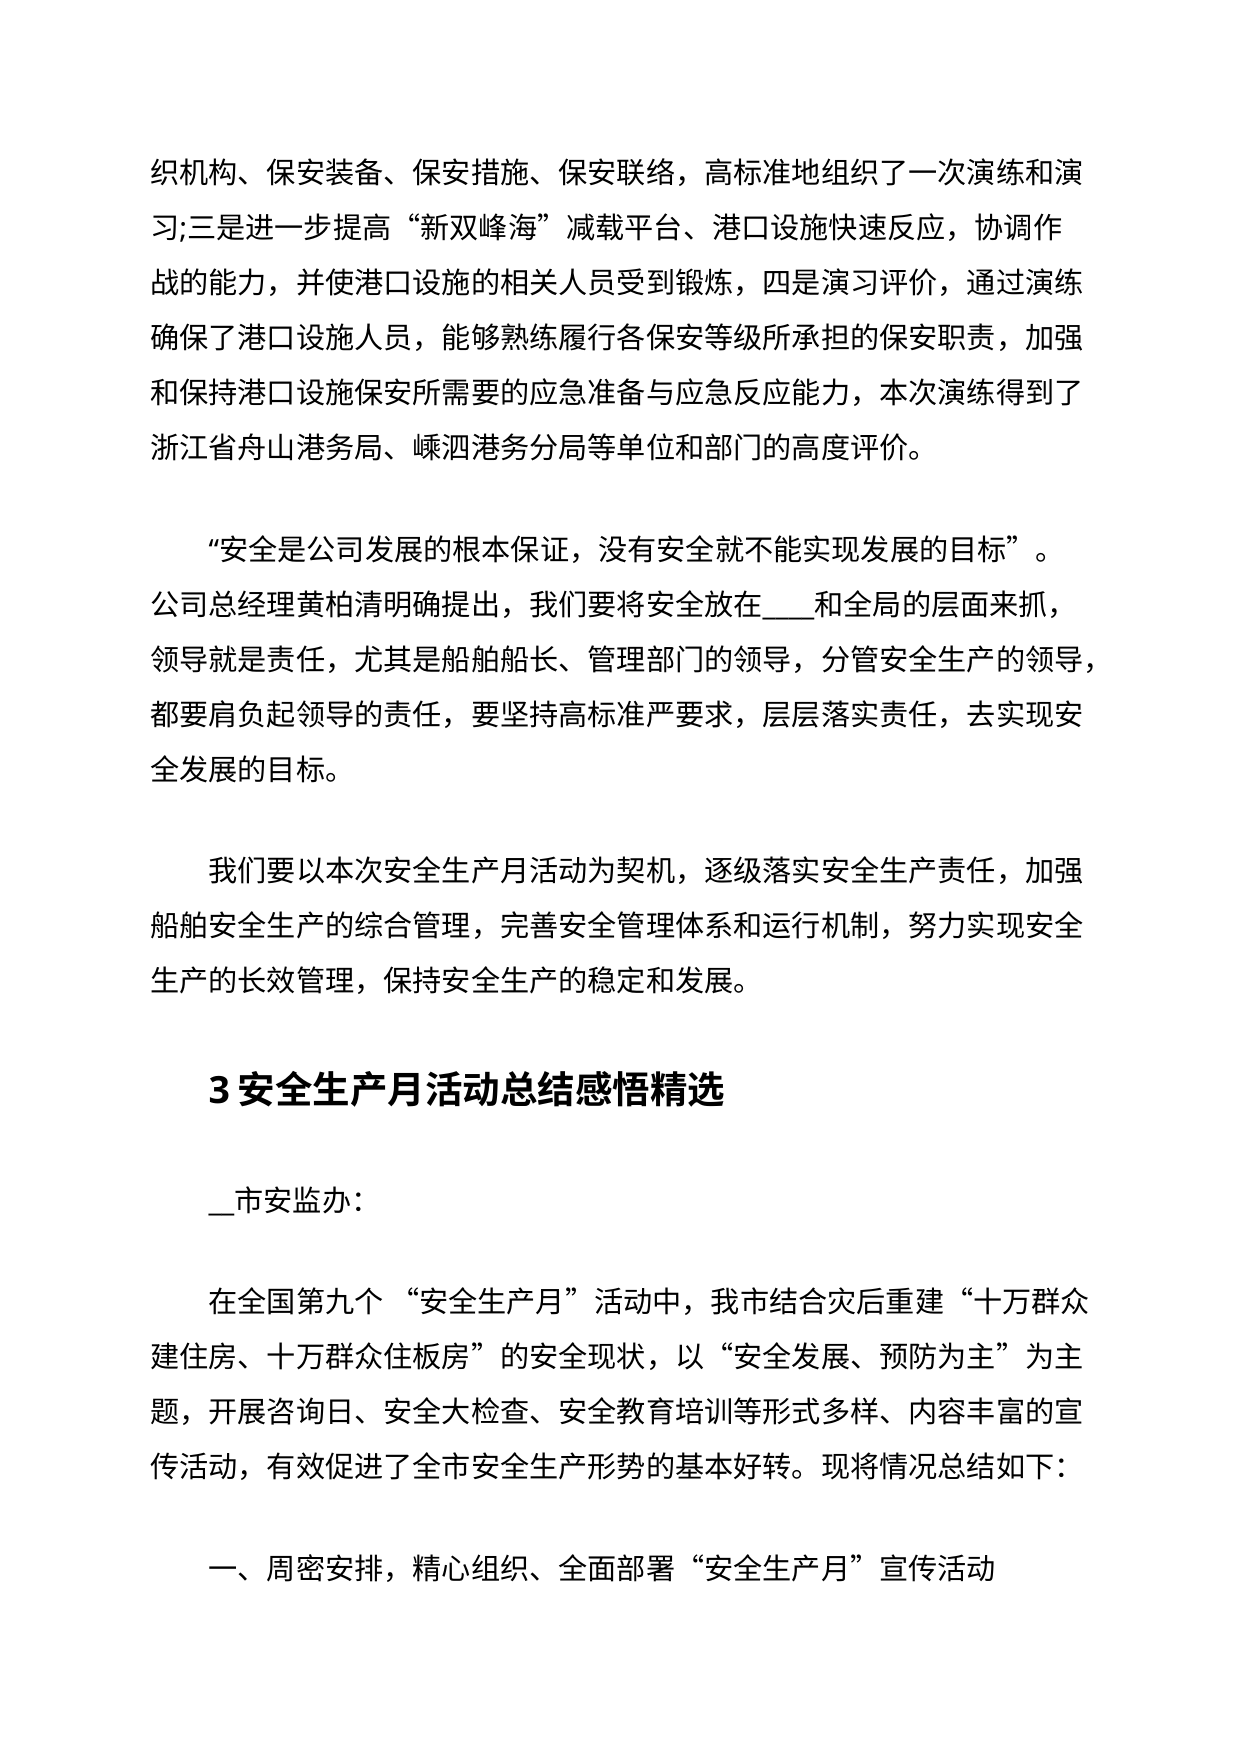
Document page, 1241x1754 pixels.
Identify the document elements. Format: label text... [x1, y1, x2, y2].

text “安全是公司发展的根本保证，没有安全就不能实现发展的目标”。公司总经理黄柏清明确提出，我们要将安全放在____和全局的层面来抓，领导就是责任，尤其是船舶船长、管理部门的领导，分管安全生产的领导，都要肩负起领导的责任，要坚持高标准严要求，层层落实责任，去实现安全发展的目标。 [150, 526, 1090, 788]
text 3安全生产月活动总结感悟精选 [150, 1059, 1090, 1114]
text __市安监办： [150, 1177, 1090, 1219]
text 一、周密安排，精心组织、全面部署“安全生产月”宣传活动 [150, 1546, 1090, 1588]
text 我们要以本次安全生产月活动为契机，逐级落实安全生产责任，加强船舶安全生产的综合管理，完善安全管理体系和运行机制，努力实现安全生产的长效管理，保持安全生产的稳定和发展。 [150, 848, 1090, 1000]
text 在全国第九个 “安全生产月”活动中，我市结合灾后重建“十万群众建住房、十万群众住板房”的安全现状，以“安全发展、预防为主”为主题，开展咨询日、安全大检查、安全教育培训等形式多样、内容丰富的宣传活动，有效促进了全市安全生产形势的基本好转。现将情况总结如下： [150, 1279, 1090, 1486]
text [150, 150, 1090, 467]
